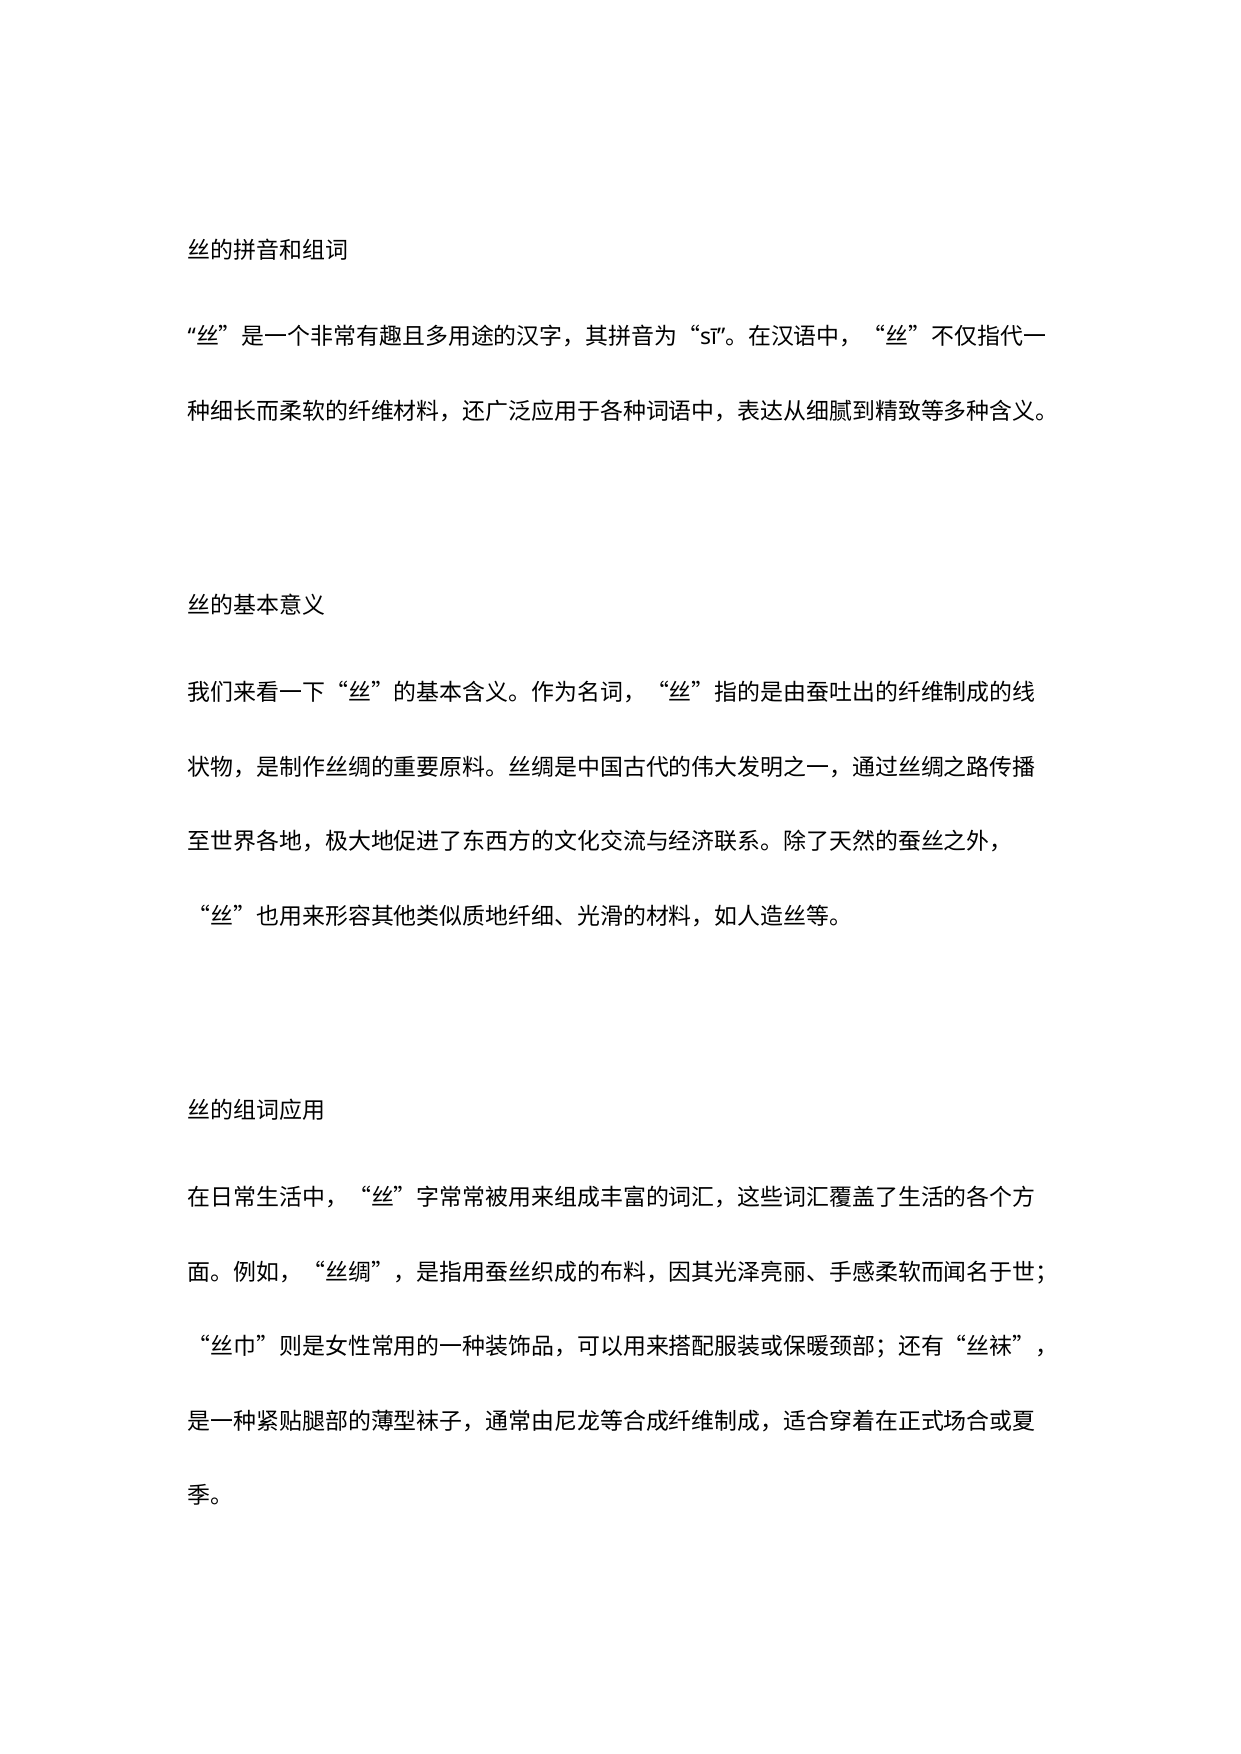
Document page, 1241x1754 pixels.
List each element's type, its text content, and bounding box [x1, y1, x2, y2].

text 在日常生活中，“丝”字常常被用来组成丰富的词汇，这些词汇覆盖了生活的各个方面。例如，“丝绸”，是指用蚕丝织成的布料，因其光泽亮丽、手感柔软而闻名于世；“丝巾”则是女性常用的一种装饰品，可以用来搭配服装或保暖颈部；还有“丝袜”，是一种紧贴腿部的薄型袜子，通常由尼龙等合成纤维制成，适合穿着在正式场合或夏季。 [187, 1163, 1053, 1527]
text 丝的组词应用 [187, 1076, 1053, 1141]
text 丝的基本意义 [187, 571, 1053, 636]
text “丝”是一个非常有趣且多用途的汉字，其拼音为“sī”。在汉语中，“丝”不仅指代一种细长而柔软的纤维材料，还广泛应用于各种词语中，表达从细腻到精致等多种含义。 [187, 302, 1053, 442]
text 丝的拼音和组词 [187, 216, 1053, 281]
text 我们来看一下“丝”的基本含义。作为名词，“丝”指的是由蚕吐出的纤维制成的线状物，是制作丝绸的重要原料。丝绸是中国古代的伟大发明之一，通过丝绸之路传播至世界各地，极大地促进了东西方的文化交流与经济联系。除了天然的蚕丝之外，“丝”也用来形容其他类似质地纤细、光滑的材料，如人造丝等。 [187, 658, 1053, 947]
